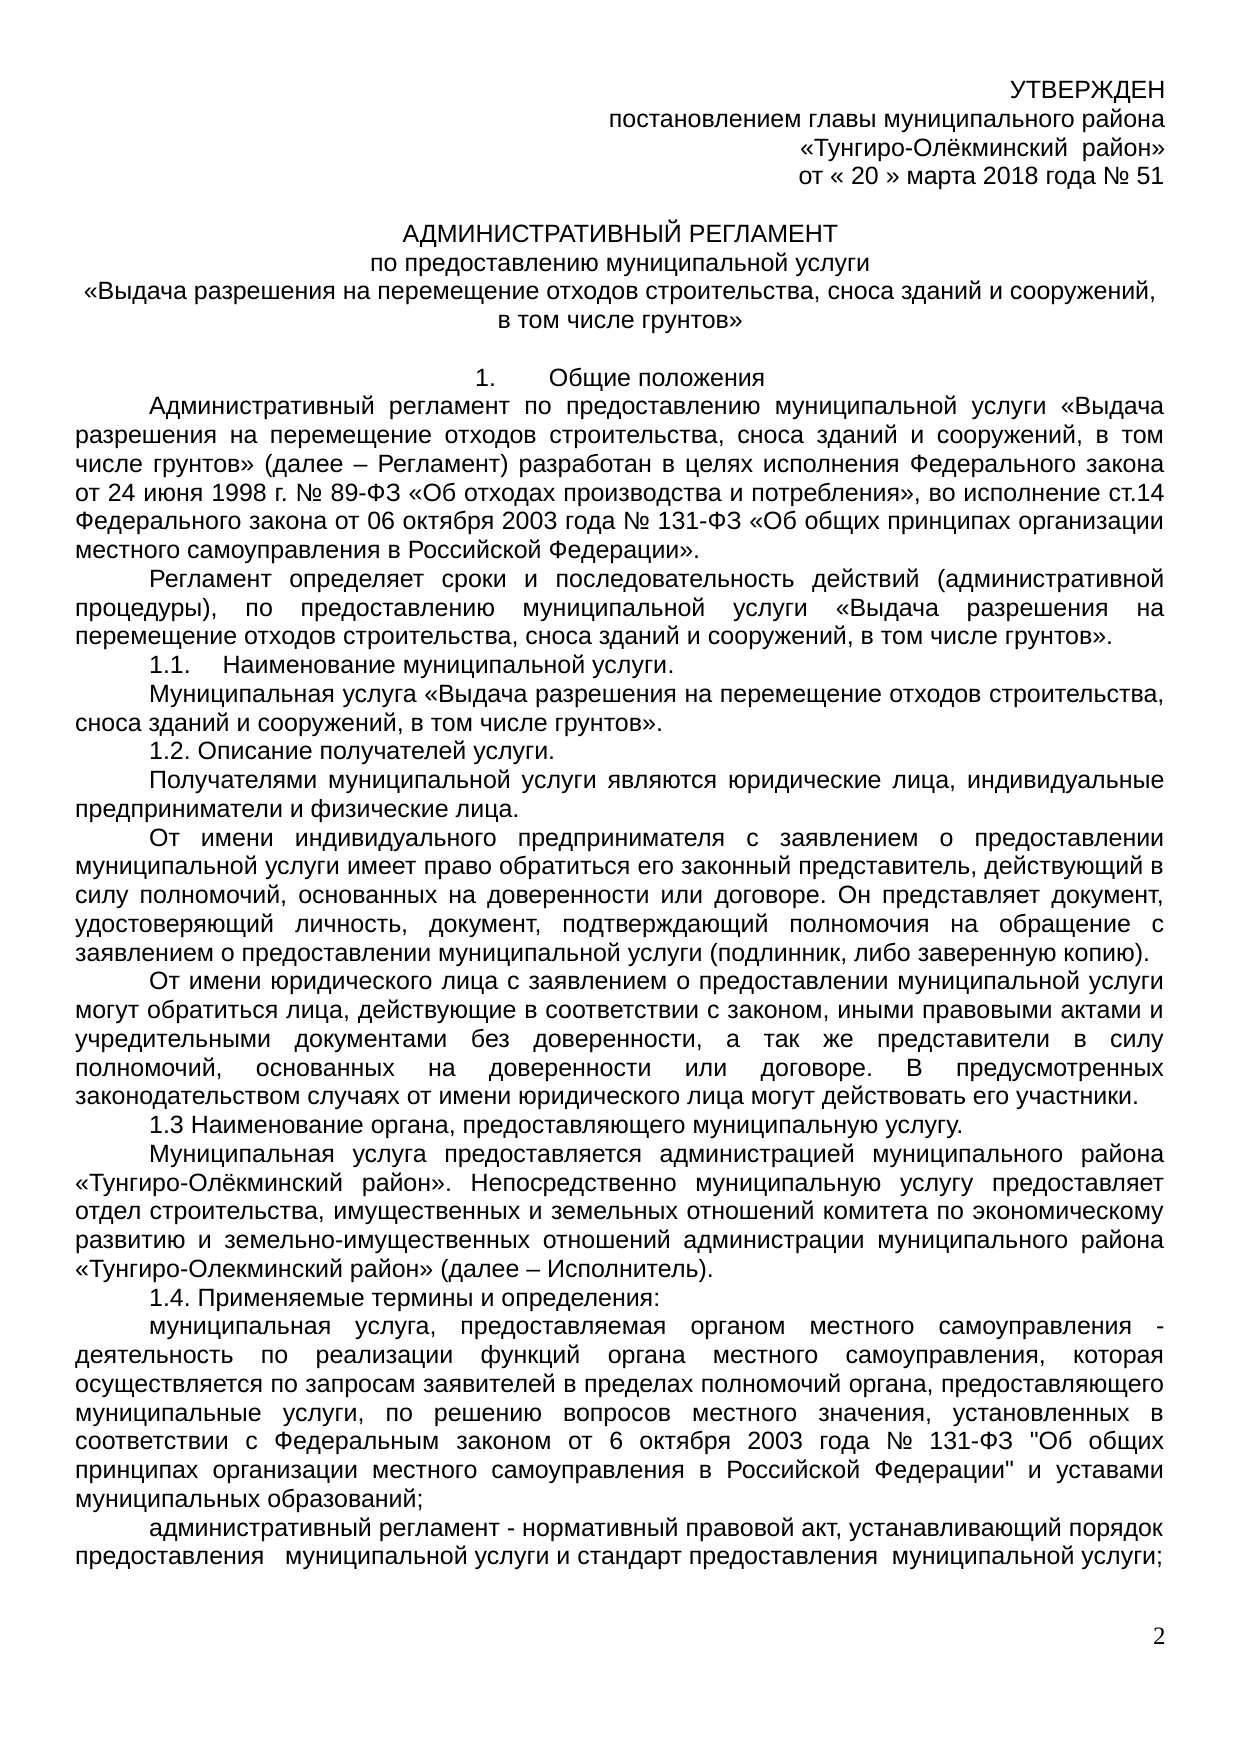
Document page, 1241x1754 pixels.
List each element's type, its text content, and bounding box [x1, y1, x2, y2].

text От имени юридического лица с заявлением о предоставлении муниципальной услуги могут обратиться лица, действующие в соответствии с законом, иными правовыми актами и учредительными документами без доверенности, а так же представители в силу полномочий, основанных на доверенности или договоре. В предусмотренных законодательством случаях от имени юридического лица могут действовать его участники. [75, 966, 1165, 1110]
text АДМИНИСТРАТИВНЫЙ РЕГЛАМЕНТ [75, 219, 1165, 247]
text 1.3 Наименование органа, предоставляющего муниципальную услугу. [75, 1110, 1165, 1139]
text от « 20 » марта 2018 года № 51 [75, 161, 1165, 190]
text «Выдача разрешения на перемещение отходов строительства, сноса зданий и сооружений, в том числе грунтов» [75, 276, 1165, 334]
text От имени индивидуального предпринимателя с заявлением о предоставлении муниципальной услуги имеет право обратиться его законный представитель, действующий в силу полномочий, основанных на доверенности или договоре. Он представляет документ, удостоверяющий личность, документ, подтверждающий полномочия на обращение с заявлением о предоставлении муниципальной услуги (подлинник, либо заверенную копию). [75, 822, 1165, 966]
text Административный регламент по предоставлению муниципальной услуги «Выдача разрешения на перемещение отходов строительства, сноса зданий и сооружений, в том числе грунтов» (далее – Регламент) разработан в целях исполнения Федерального закона от 24 июня 1998 г. № 89-ФЗ «Об отходах производства и потребления», во исполнение ст.14 Федерального закона от 06 октября 2003 года № 131-ФЗ «Об общих принципах организации местного самоуправления в Российской Федерации». [75, 391, 1165, 564]
text по предоставлению муниципальной услуги [75, 247, 1165, 276]
text Регламент определяет сроки и последовательность действий (административной процедуры), по предоставлению муниципальной услуги «Выдача разрешения на перемещение отходов строительства, сноса зданий и сооружений, в том числе грунтов». [75, 564, 1165, 650]
list Наименование муниципальной услуги. [75, 650, 1165, 679]
text Муниципальная услуга предоставляется администрацией муниципального района «Тунгиро-Олёкминский район». Непосредственно муниципальную услугу предоставляет отдел строительства, имущественных и земельных отношений комитета по экономическому развитию и земельно-имущественных отношений администрации муниципального района «Тунгиро-Олекминский район» (далее – Исполнитель). [75, 1139, 1165, 1282]
list Общие положения [75, 362, 1165, 391]
text «Тунгиро-Олёкминский район» [75, 132, 1165, 161]
text Получателями муниципальной услуги являются юридические лица, индивидуальные предприниматели и физические лица. [75, 765, 1165, 822]
text 1.4. Применяемые термины и определения: [75, 1282, 1165, 1311]
text административный регламент - нормативный правовой акт, устанавливающий порядок предоставления муниципальной услуги и стандарт предоставления муниципальной услуги; [75, 1512, 1165, 1570]
text УТВЕРЖДЕН [75, 75, 1165, 104]
text Муниципальная услуга «Выдача разрешения на перемещение отходов строительства, сноса зданий и сооружений, в том числе грунтов». [75, 679, 1165, 736]
text 1.2. Описание получателей услуги. [75, 736, 1165, 765]
text муниципальная услуга, предоставляемая органом местного самоуправления - деятельность по реализации функций органа местного самоуправления, которая осуществляется по запросам заявителей в пределах полномочий органа, предоставляющего муниципальные услуги, по решению вопросов местного значения, установленных в соответствии с Федеральным законом от 6 октября 2003 года № 131-ФЗ "Об общих принципах организации местного самоуправления в Российской Федерации" и уставами муниципальных образований; [75, 1311, 1165, 1512]
text постановлением главы муниципального района [75, 104, 1165, 132]
